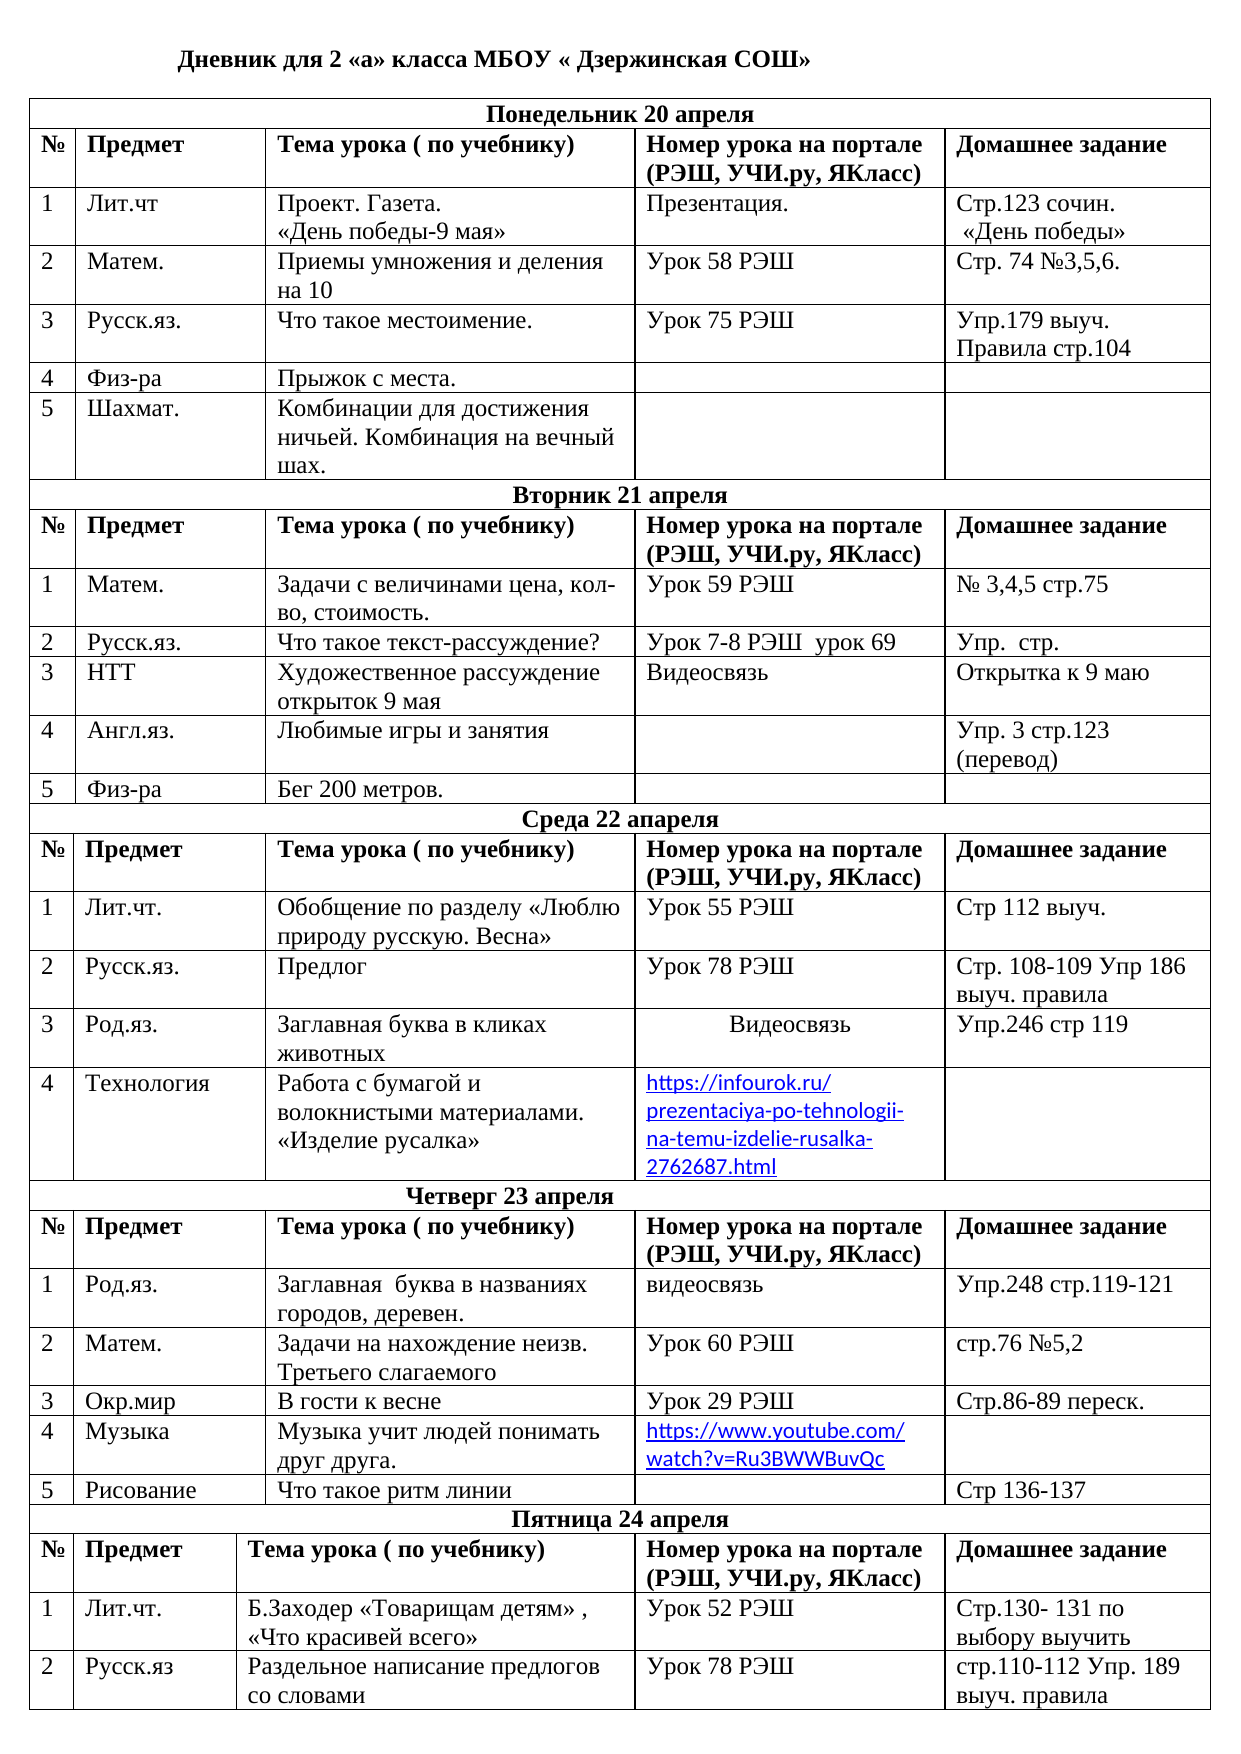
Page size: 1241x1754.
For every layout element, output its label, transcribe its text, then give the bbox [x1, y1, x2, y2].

table_cell 2 [30, 246, 75, 304]
table_cell 4 [30, 363, 75, 392]
table_cell № [30, 834, 73, 891]
table_cell 3 [30, 305, 75, 362]
table_cell 1 [30, 569, 75, 626]
table_cell Заглавная буква в кликах животных [266, 1009, 634, 1067]
table_cell Лит.чт [76, 188, 265, 245]
table_cell Музыка [74, 1416, 265, 1474]
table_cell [636, 1534, 944, 1592]
table_cell Б.Заходер «Товарищам детям» , «Что красивей всего» [237, 1593, 634, 1650]
table_cell 4 [30, 1068, 73, 1180]
table_cell Предмет [74, 1211, 265, 1268]
table_cell Русск.яз. [74, 951, 265, 1008]
table_cell № [30, 1534, 73, 1592]
table_cell Видеосвязь [636, 657, 944, 714]
table_cell Лит.чт. [74, 892, 265, 950]
table_cell https://infourok.ru/prezentaciya-po-tehnologii-na-temu-izdelie-rusalka-2762687.html [636, 1068, 944, 1180]
table_cell Русск.яз. [76, 627, 265, 656]
table_cell https://www.youtube.com/watch?v=Ru3BWWBuvQc [636, 1416, 944, 1474]
table_cell 2 [30, 1651, 73, 1709]
table_cell Музыка учит людей понимать друг друга. [266, 1416, 634, 1474]
table_cell Русск.яз. [76, 305, 265, 362]
table_cell Номер урока на портале (РЭШ, УЧИ.ру, ЯКласс) [636, 1211, 944, 1268]
table_cell Стр 112 выуч. [946, 892, 1210, 950]
table_cell 2 [30, 951, 73, 1008]
table_cell Домашнее задание [946, 129, 1210, 187]
table_cell Среда 22 апареля [30, 804, 1210, 833]
table_cell Урок 78 РЭШ [636, 1651, 944, 1709]
table_cell Матем. [76, 246, 265, 304]
table_cell Домашнее задание [946, 1534, 1210, 1592]
table_cell Тема урока ( по учебнику) [266, 1211, 634, 1268]
table_cell Род.яз. [74, 1269, 265, 1327]
table_cell Урок 29 РЭШ [636, 1386, 944, 1415]
table_cell Работа с бумагой и волокнистыми материалами. «Изделие русалка» [266, 1068, 634, 1180]
table_cell [946, 1416, 1210, 1474]
table_cell Обобщение по разделу «Люблю природу русскую. Весна» [266, 892, 634, 950]
table_cell Открытка к 9 маю [946, 657, 1210, 714]
table_cell 1 [30, 188, 75, 245]
table_header Понедельник 20 апреля [30, 99, 1210, 128]
table_cell Любимые игры и занятия [266, 716, 634, 773]
table_cell Стр.130- 131 по выбору выучить [946, 1593, 1210, 1650]
table_cell Задачи на нахождение неизв. Третьего слагаемого [266, 1328, 634, 1385]
table_cell Что такое текст-рассуждение? [266, 627, 634, 656]
table_cell Тема урока ( по учебнику) [266, 510, 634, 568]
table_cell 5 [30, 774, 75, 803]
table_cell Тема урока ( по учебнику) [266, 129, 634, 187]
table_cell стр.76 №5,2 [946, 1328, 1210, 1385]
table_cell Предмет [76, 129, 265, 187]
table_cell Предмет [76, 510, 265, 568]
table_cell 4 [30, 1416, 73, 1474]
table_cell Упр. стр. [946, 627, 1210, 656]
table_cell Стр. 108-109 Упр 186 выуч. правила [946, 951, 1210, 1008]
table_cell 5 [30, 393, 75, 479]
table_cell Упр.248 стр.119-121 [946, 1269, 1210, 1327]
table_cell [636, 363, 944, 392]
table_cell Домашнее задание [946, 1211, 1210, 1268]
table_cell НТТ [76, 657, 265, 714]
table_cell [636, 774, 944, 803]
table_cell Матем. [74, 1328, 265, 1385]
table_cell № [30, 129, 75, 187]
table_cell Англ.яз. [76, 716, 265, 773]
table_cell 1 [30, 892, 73, 950]
table_cell Приемы умножения и деления на 10 [266, 246, 634, 304]
table_cell 3 [30, 1009, 73, 1067]
table_cell Предмет [74, 1534, 236, 1592]
table_cell Род.яз. [74, 1009, 265, 1067]
table_cell Художественное рассуждение открыток 9 мая [266, 657, 634, 714]
table_cell Стр 136-137 [946, 1475, 1210, 1503]
table_cell 1 [30, 1593, 73, 1650]
table_cell [636, 1475, 944, 1503]
table_cell Урок 75 РЭШ [636, 305, 944, 362]
table_cell № 3,4,5 стр.75 [946, 569, 1210, 626]
table_cell Тема урока ( по учебнику) [237, 1534, 634, 1592]
table_cell Предлог [266, 951, 634, 1008]
table_cell Лит.чт. [74, 1593, 236, 1650]
table_cell Стр. 74 №3,5,6. [946, 246, 1210, 304]
table_cell 2 [30, 1328, 73, 1385]
table_cell Шахмат. [76, 393, 265, 479]
table_cell Упр.246 стр 119 [946, 1009, 1210, 1067]
table_cell 3 [30, 1386, 73, 1415]
table_cell Матем. [76, 569, 265, 626]
table_cell 2 [30, 627, 75, 656]
table_cell Раздельное написание предлогов со словами [237, 1651, 634, 1709]
table_cell № [30, 510, 75, 568]
table_cell 1 [30, 1269, 73, 1327]
table_cell Задачи с величинами цена, кол-во, стоимость. [266, 569, 634, 626]
table_cell Номер урока на портале (РЭШ, УЧИ.ру, ЯКласс) [636, 834, 944, 891]
table_cell Прыжок с места. [266, 363, 634, 392]
table_cell Урок 52 РЭШ [636, 1593, 944, 1650]
table_cell Комбинации для достижения ничьей. Комбинация на вечный шах. [266, 393, 634, 479]
table_cell 5 [30, 1475, 73, 1503]
table_cell Урок 59 РЭШ [636, 569, 944, 626]
table_cell 4 [30, 716, 75, 773]
table_cell [946, 363, 1210, 392]
table_cell Вторник 21 апреля [30, 480, 1210, 509]
table_cell Стр.123 сочин. «День победы» [946, 188, 1210, 245]
table_cell Презентация. [636, 188, 944, 245]
table_cell Урок 78 РЭШ [636, 951, 944, 1008]
table_cell [946, 774, 1210, 803]
table_cell Рисование [74, 1475, 265, 1503]
table_cell [636, 716, 944, 773]
text Дневник для 2 «а» класса МБОУ « Дзержинская СОШ» [177, 44, 1152, 73]
table_cell видеосвязь [636, 1269, 944, 1327]
table_cell Упр. 3 стр.123 (перевод) [946, 716, 1210, 773]
table_cell Проект. Газета. «День победы-9 мая» [266, 188, 634, 245]
table_cell Окр.мир [74, 1386, 265, 1415]
table_cell [946, 1068, 1210, 1180]
table_cell Видеосвязь [636, 1009, 944, 1067]
table_cell Бег 200 метров. [266, 774, 634, 803]
table_cell [636, 393, 944, 479]
table_cell Технология [74, 1068, 265, 1180]
table_cell Домашнее задание [946, 834, 1210, 891]
table_cell Тема урока ( по учебнику) [266, 834, 634, 891]
table_cell Пятница 24 апреля [30, 1505, 1210, 1533]
table_cell стр.110-112 Упр. 189 выуч. правила [946, 1651, 1210, 1709]
table_cell В гости к весне [266, 1386, 634, 1415]
table_cell Что такое ритм линии [266, 1475, 634, 1503]
table_cell Физ-ра [76, 774, 265, 803]
table_cell Урок 60 РЭШ [636, 1328, 944, 1385]
table_cell 3 [30, 657, 75, 714]
table_cell Номер урока на портале (РЭШ, УЧИ.ру, ЯКласс) [636, 129, 944, 187]
table_cell Предмет [74, 834, 265, 891]
table_cell Русск.яз [74, 1651, 236, 1709]
table_cell Урок 7-8 РЭШ урок 69 [636, 627, 944, 656]
table_cell Что такое местоимение. [266, 305, 634, 362]
table_cell Стр.86-89 переск. [946, 1386, 1210, 1415]
table_cell [635, 1181, 1210, 1210]
table_cell [946, 393, 1210, 479]
table_cell Физ-ра [76, 363, 265, 392]
table_cell Урок 58 РЭШ [636, 246, 944, 304]
table_cell Упр.179 выуч. Правила стр.104 [946, 305, 1210, 362]
table_cell Номер урока на портале (РЭШ, УЧИ.ру, ЯКласс) [636, 510, 944, 568]
table_cell Четверг 23 апреля [30, 1181, 635, 1210]
table_cell Урок 55 РЭШ [636, 892, 944, 950]
table_cell № [30, 1211, 73, 1268]
table_cell Заглавная буква в названиях городов, деревен. [266, 1269, 634, 1327]
table_cell Домашнее задание [946, 510, 1210, 568]
